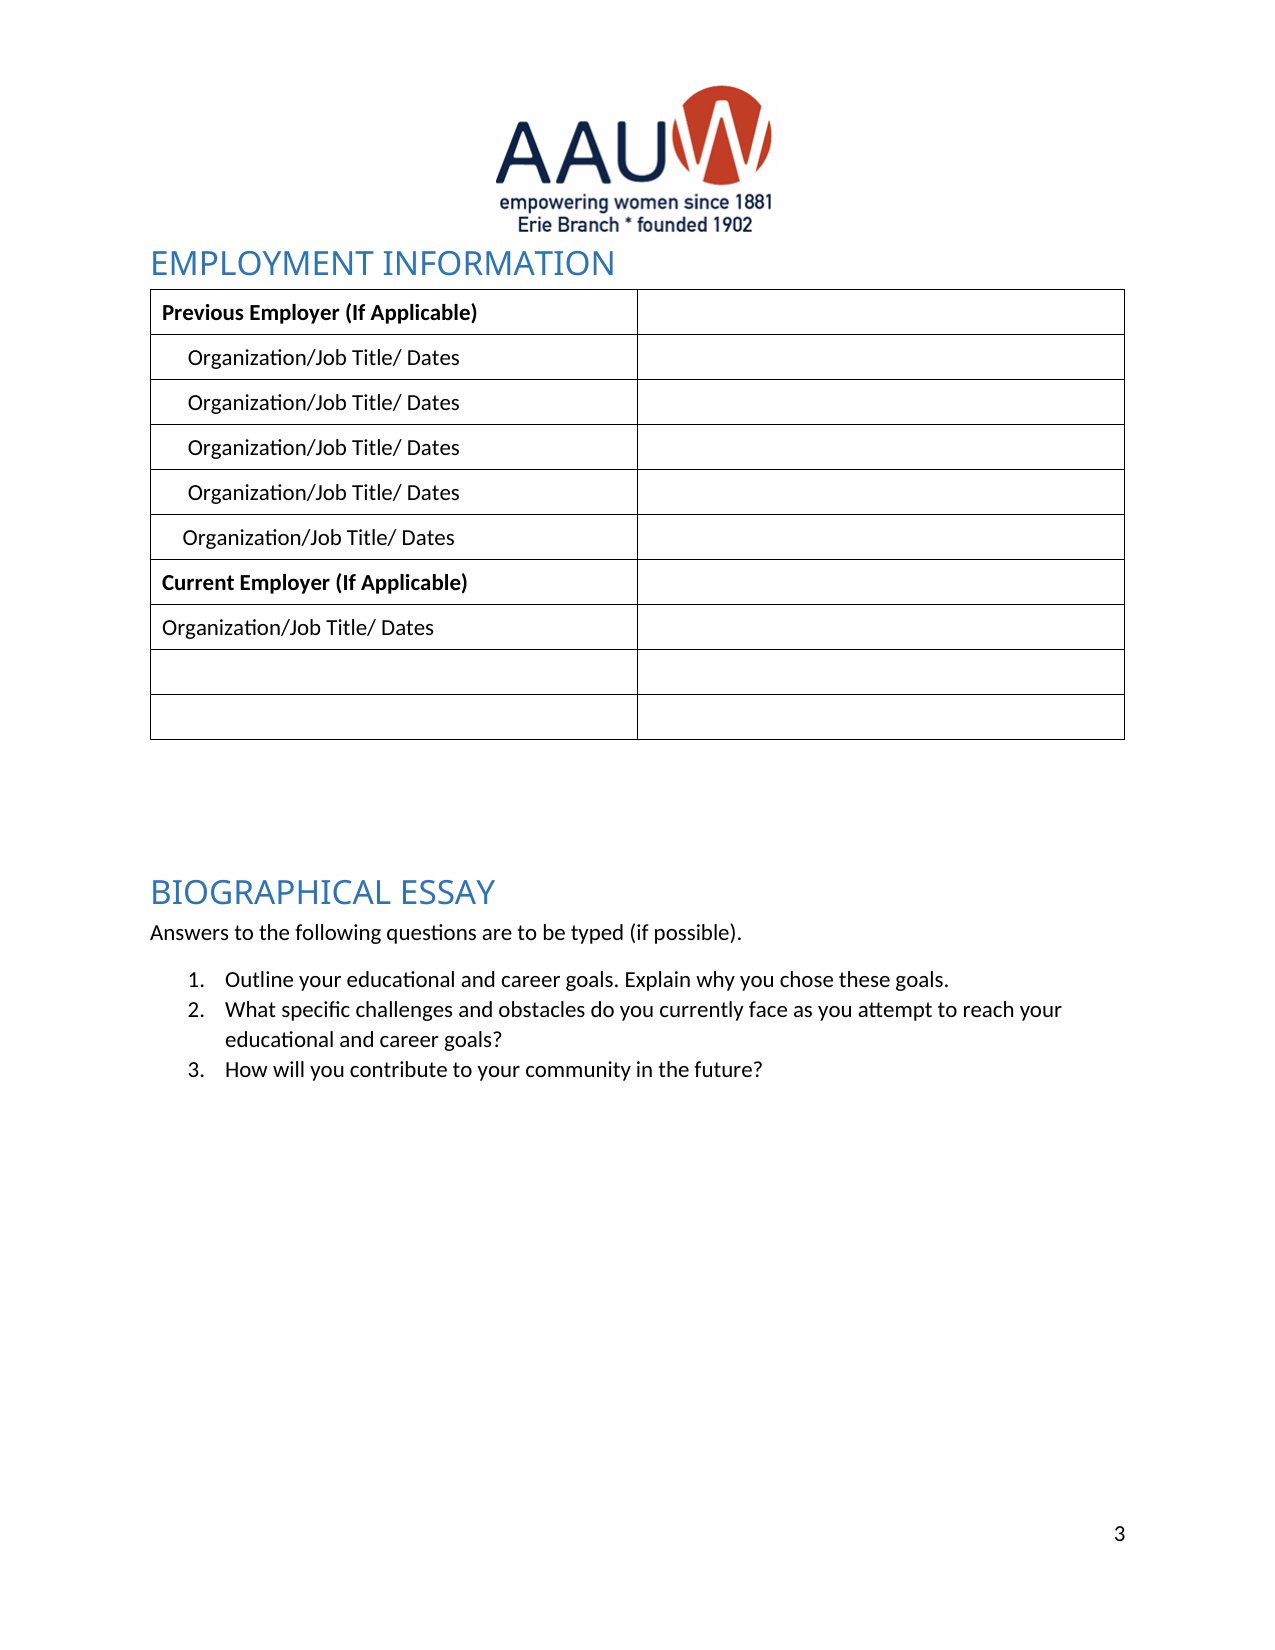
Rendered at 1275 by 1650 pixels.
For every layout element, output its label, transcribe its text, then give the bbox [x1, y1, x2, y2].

table_cell Organization/Job Title/ Dates [151, 605, 637, 649]
table_cell Organization/Job Title/ Dates [151, 335, 637, 379]
table_cell [151, 695, 637, 739]
list Outline your educational and career goals. Explain why you chose these goals. [187, 965, 1125, 993]
table_cell Organization/Job Title/ Dates [151, 425, 637, 469]
table_cell [151, 650, 637, 694]
subtitle EMPLOYMENT INFORMATION [150, 240, 1125, 285]
table_header Previous Employer (If Applicable) [151, 290, 637, 334]
table_cell Organization/Job Title/ Dates [151, 380, 637, 424]
subtitle BIOGRAPHICAL ESSAY [150, 869, 1125, 914]
list What specific challenges and obstacles do you currently face as you attempt to reach your educational and career goals? [187, 995, 1125, 1053]
text Answers to the following questions are to be typed (if possible). [150, 918, 1125, 946]
table_cell Organization/Job Title/ Dates [151, 515, 637, 559]
table_cell [638, 650, 1124, 694]
table_cell [638, 560, 1124, 604]
table_cell [638, 470, 1124, 514]
table_cell Organization/Job Title/ Dates [151, 470, 637, 514]
list How will you contribute to your community in the future? [187, 1056, 1125, 1084]
table_cell [638, 380, 1124, 424]
table_cell [638, 515, 1124, 559]
table_cell [638, 425, 1124, 469]
table_header [638, 290, 1124, 334]
table_cell [638, 605, 1124, 649]
table_cell [638, 695, 1124, 739]
picture [496, 75, 779, 240]
table_cell Current Employer (If Applicable) [151, 560, 637, 604]
table_cell [638, 335, 1124, 379]
